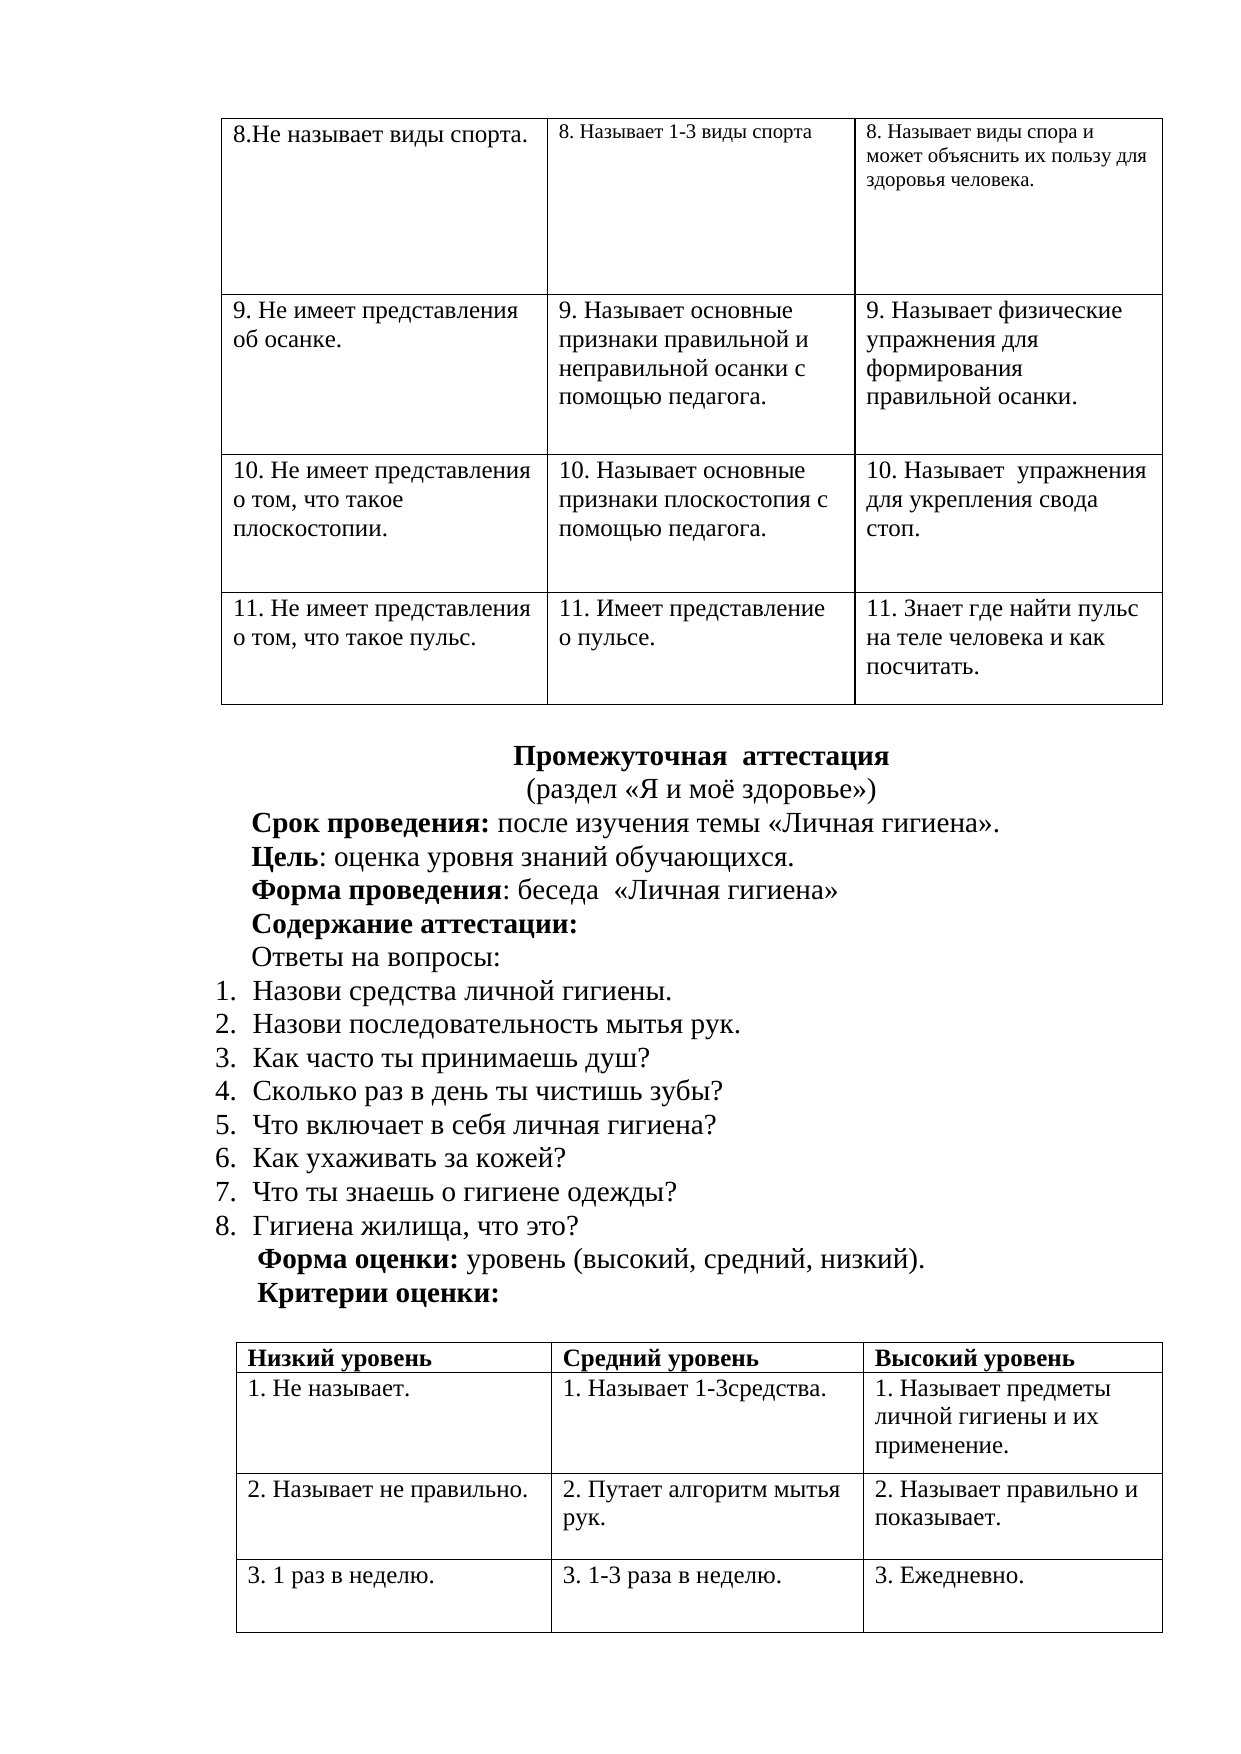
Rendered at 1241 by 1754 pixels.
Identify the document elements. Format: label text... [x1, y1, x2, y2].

table_cell 8.Не называет виды спорта. [222, 119, 547, 294]
table_cell 3. 1 раз в неделю. [237, 1560, 551, 1632]
table_cell 10. Не имеет представления о том, что такое плоскостопии. [222, 455, 547, 592]
list Как ухаживать за кожей? [215, 1141, 1152, 1174]
table_cell 11. Не имеет представления о том, что такое пульс. [222, 593, 547, 703]
table_cell 2. Путает алгоритм мытья рук. [552, 1474, 863, 1559]
table_cell 10. Называет основные признаки плоскостопия с помощью педагога. [548, 455, 854, 592]
text Содержание аттестации: [177, 906, 1152, 939]
table_cell 1. Не называет. [237, 1373, 551, 1473]
table_cell 9. Называет физические упражнения для формирования правильной осанки. [856, 295, 1162, 454]
table_cell 3. Ежедневно. [864, 1560, 1162, 1632]
table_cell 11. Знает где найти пульс на теле человека и как посчитать. [856, 593, 1162, 703]
text Срок проведения: после изучения темы «Личная гигиена». [177, 805, 1152, 839]
list Назови средства личной гигиены. [215, 973, 1152, 1006]
list Гигиена жилища, что это? [215, 1208, 1152, 1241]
table_cell 8. Называет 1-3 виды спорта [548, 119, 854, 294]
table_cell 11. Имеет представление о пульсе. [548, 593, 854, 703]
text Цель: оценка уровня знаний обучающихся. [177, 839, 1152, 872]
text Ответы на вопросы: [177, 939, 1152, 973]
table_header Средний уровень [552, 1343, 863, 1372]
text Форма проведения: беседа «Личная гигиена» [177, 872, 1152, 906]
list Что ты знаешь о гигиене одежды? [215, 1174, 1152, 1208]
text (раздел «Я и моё здоровье») [177, 772, 1152, 805]
table_cell 2. Называет не правильно. [237, 1474, 551, 1559]
table_header Высокий уровень [864, 1343, 1162, 1372]
list Как часто ты принимаешь душ? [215, 1040, 1152, 1073]
table_cell 2. Называет правильно и показывает. [864, 1474, 1162, 1559]
text Промежуточная аттестация [177, 738, 1152, 772]
list Назови последовательность мытья рук. [215, 1006, 1152, 1040]
table_cell 9. Называет основные признаки правильной и неправильной осанки с помощью педагога. [548, 295, 854, 454]
text Критерии оценки: [183, 1275, 1152, 1308]
table_cell 1. Называет предметы личной гигиены и их применение. [864, 1373, 1162, 1473]
table_cell 1. Называет 1-3средства. [552, 1373, 863, 1473]
list Сколько раз в день ты чистишь зубы? [215, 1073, 1152, 1107]
table_cell 9. Не имеет представления об осанке. [222, 295, 547, 454]
table_cell 8. Называет виды спора и может объяснить их пользу для здоровья человека. [856, 119, 1162, 294]
list Что включает в себя личная гигиена? [215, 1107, 1152, 1141]
text Форма оценки: уровень (высокий, средний, низкий). [183, 1241, 1152, 1275]
table_cell 3. 1-3 раза в неделю. [552, 1560, 863, 1632]
table_header Низкий уровень [237, 1343, 551, 1372]
table_cell 10. Называет упражнения для укрепления свода стоп. [856, 455, 1162, 592]
